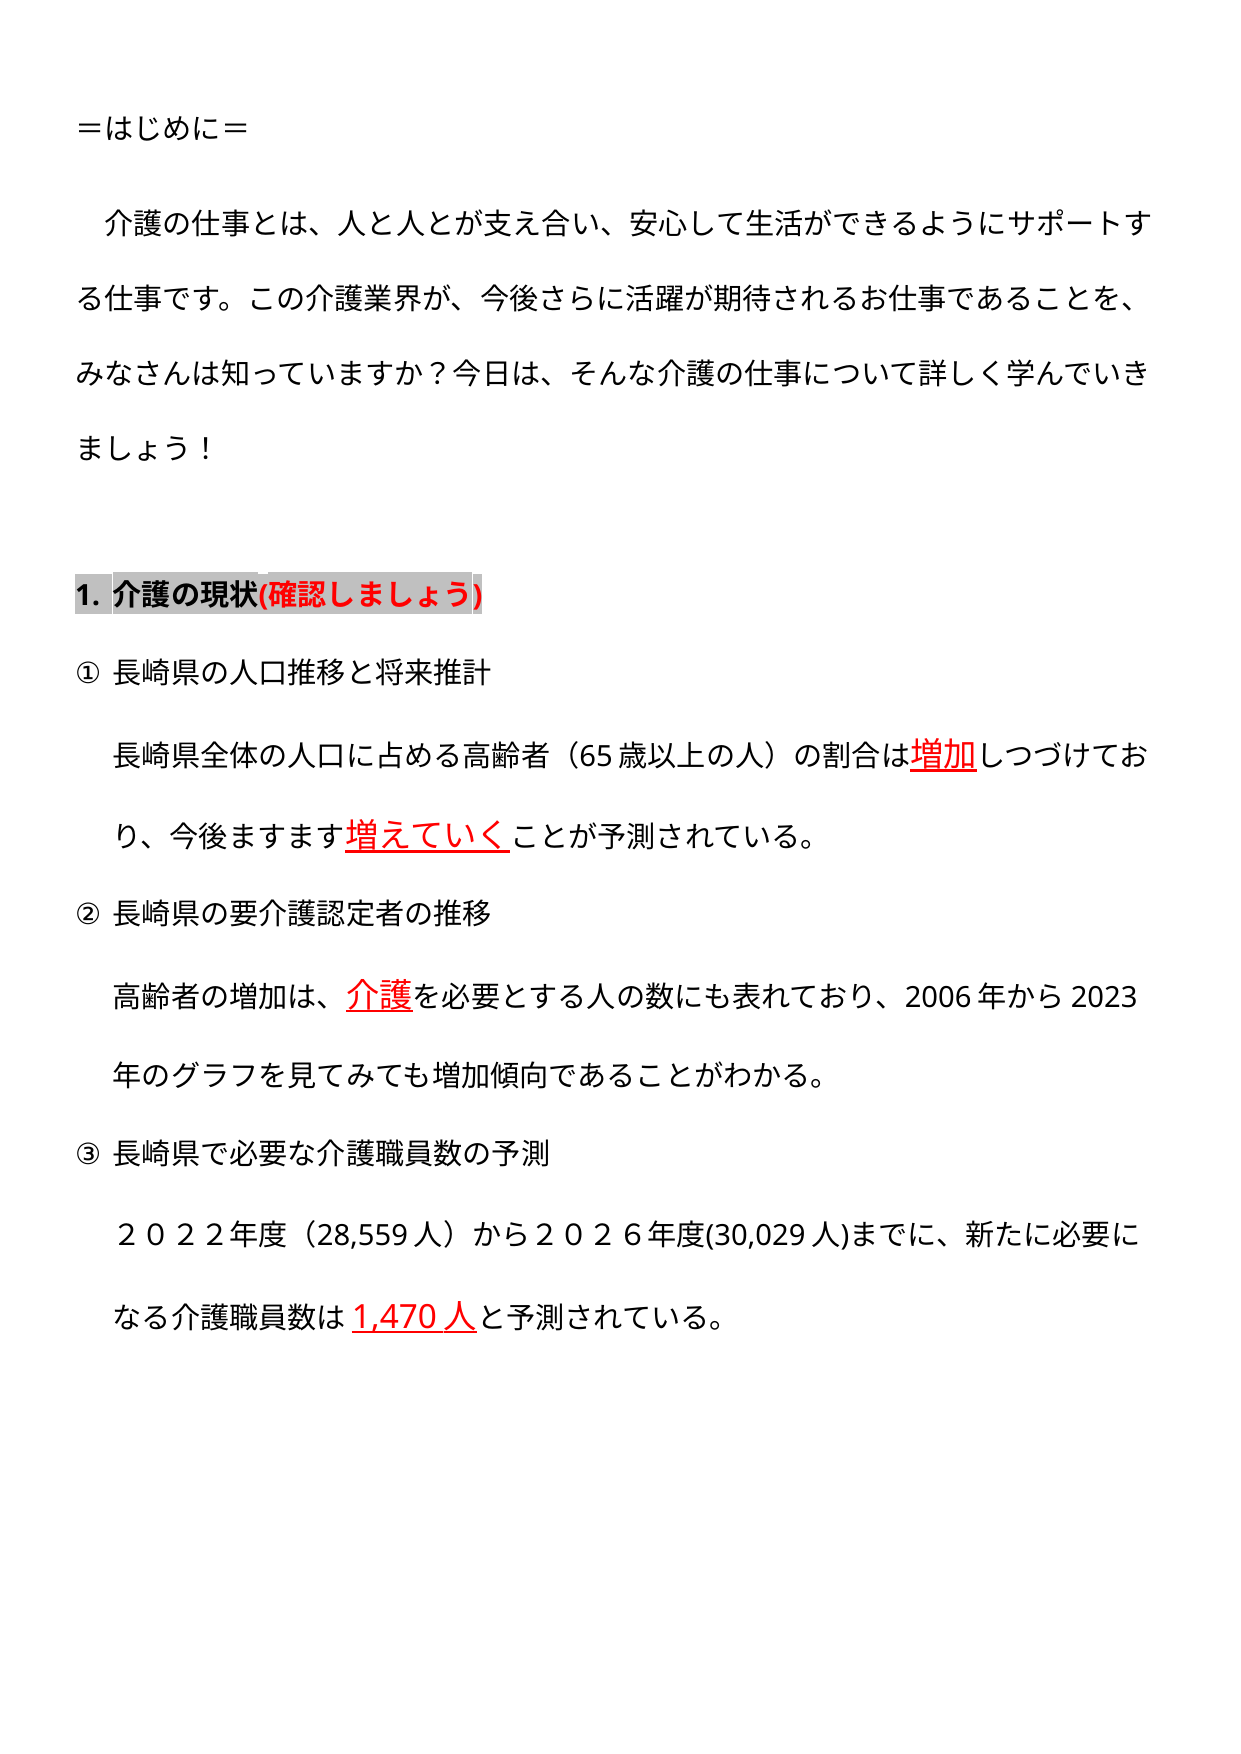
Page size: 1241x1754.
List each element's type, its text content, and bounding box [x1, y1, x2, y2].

list 長崎県で必要な介護職員数の予測 ２０２２年度（28,559人）から２０２６年度(30,029人)までに、新たに必要になる介護職員数は1,470人と予測されている。 [75, 1114, 1165, 1351]
text ＝はじめに＝ [75, 89, 1165, 164]
list 介護の現状(確認しましょう) [75, 555, 1165, 630]
list 長崎県の要介護認定者の推移 高齢者の増加は、介護を必要とする人の数にも表れており、2006年から2023年のグラフを見てみても増加傾向であることがわかる。 [75, 874, 1165, 1111]
text 介護の仕事とは、人と人とが支え合い、安心して生活ができるようにサポートする仕事です。この介護業界が、今後さらに活躍が期待されるお仕事であることを、みなさんは知っていますか？今日は、そんな介護の仕事について詳しく学んでいきましょう！ [75, 184, 1165, 484]
list 長崎県の人口推移と将来推計 長崎県全体の人口に占める高齢者（65歳以上の人）の割合は増加しつづけており、今後ますます増えていくことが予測されている。 [75, 634, 1165, 871]
